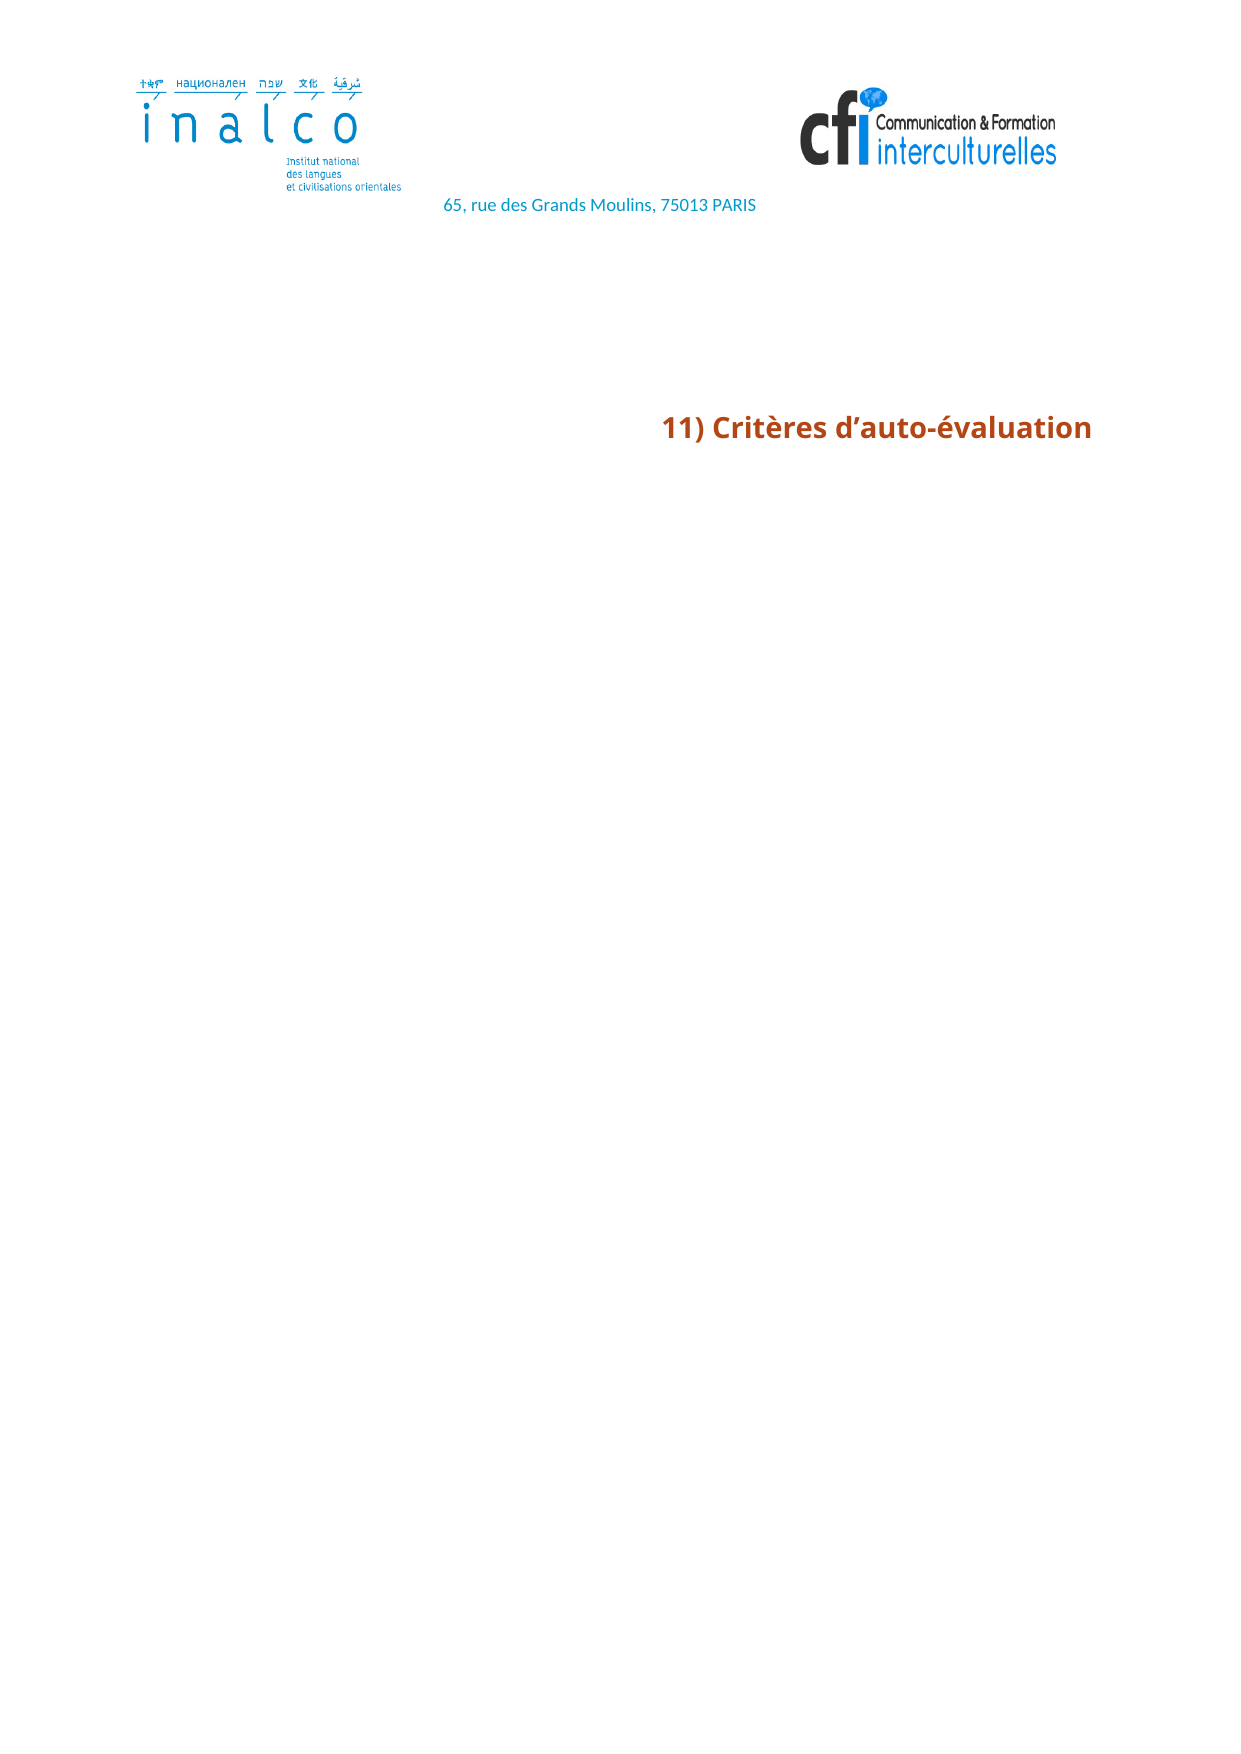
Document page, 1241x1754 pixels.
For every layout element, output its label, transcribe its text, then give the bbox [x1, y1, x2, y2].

subtitle 11) Critères d’auto-évaluation [148, 407, 1093, 447]
picture [136, 75, 403, 193]
picture [796, 75, 1063, 193]
